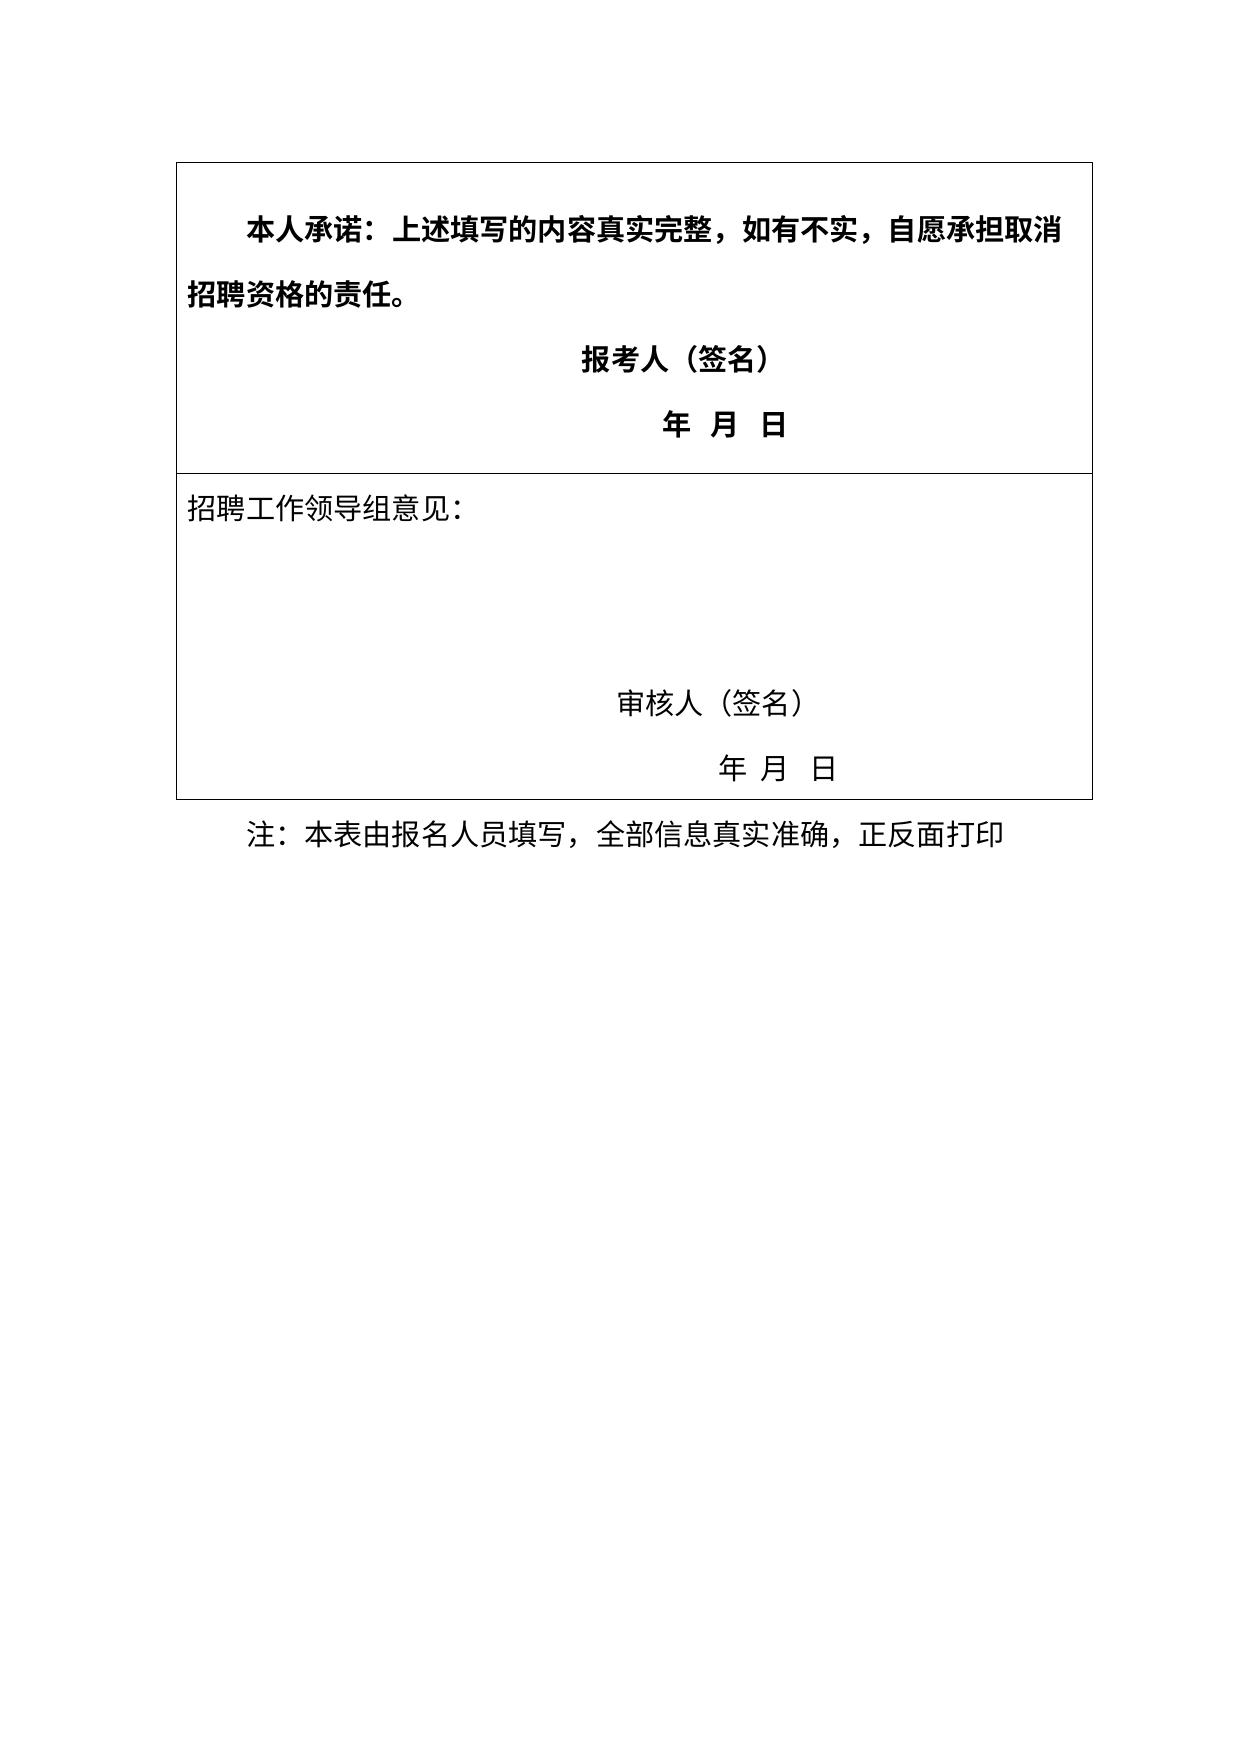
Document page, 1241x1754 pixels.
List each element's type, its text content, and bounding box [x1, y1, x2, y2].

text 注：本表由报名人员填写，全部信息真实准确，正反面打印 [187, 800, 1053, 865]
table_cell 招聘工作领导组意见： 审核人（签名） 年 月 日 [177, 474, 1092, 799]
table_cell 本人承诺：上述填写的内容真实完整，如有不实，自愿承担取消招聘资格的责任。 报考人（签名） 年 月 日 [177, 163, 1092, 473]
